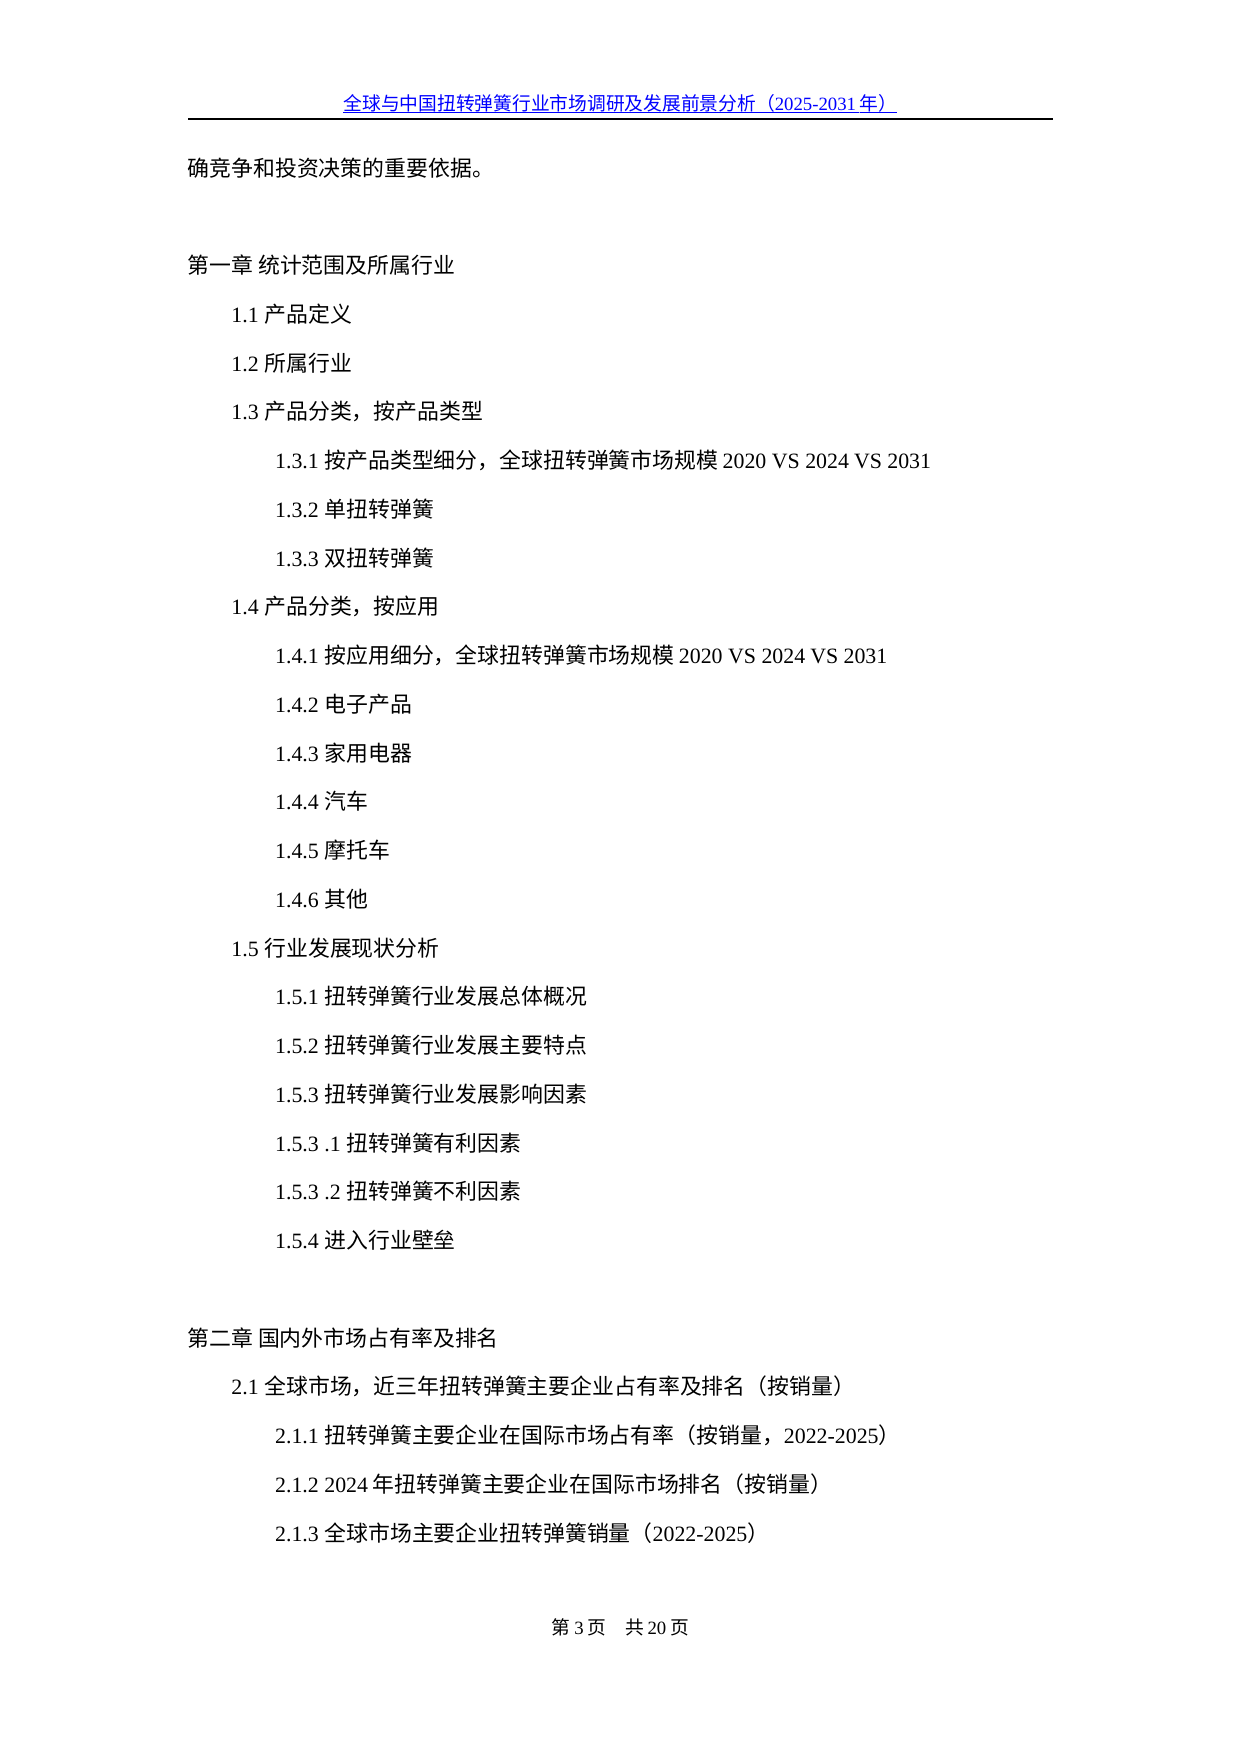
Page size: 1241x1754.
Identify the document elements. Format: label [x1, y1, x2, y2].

text [187, 150, 1053, 1548]
